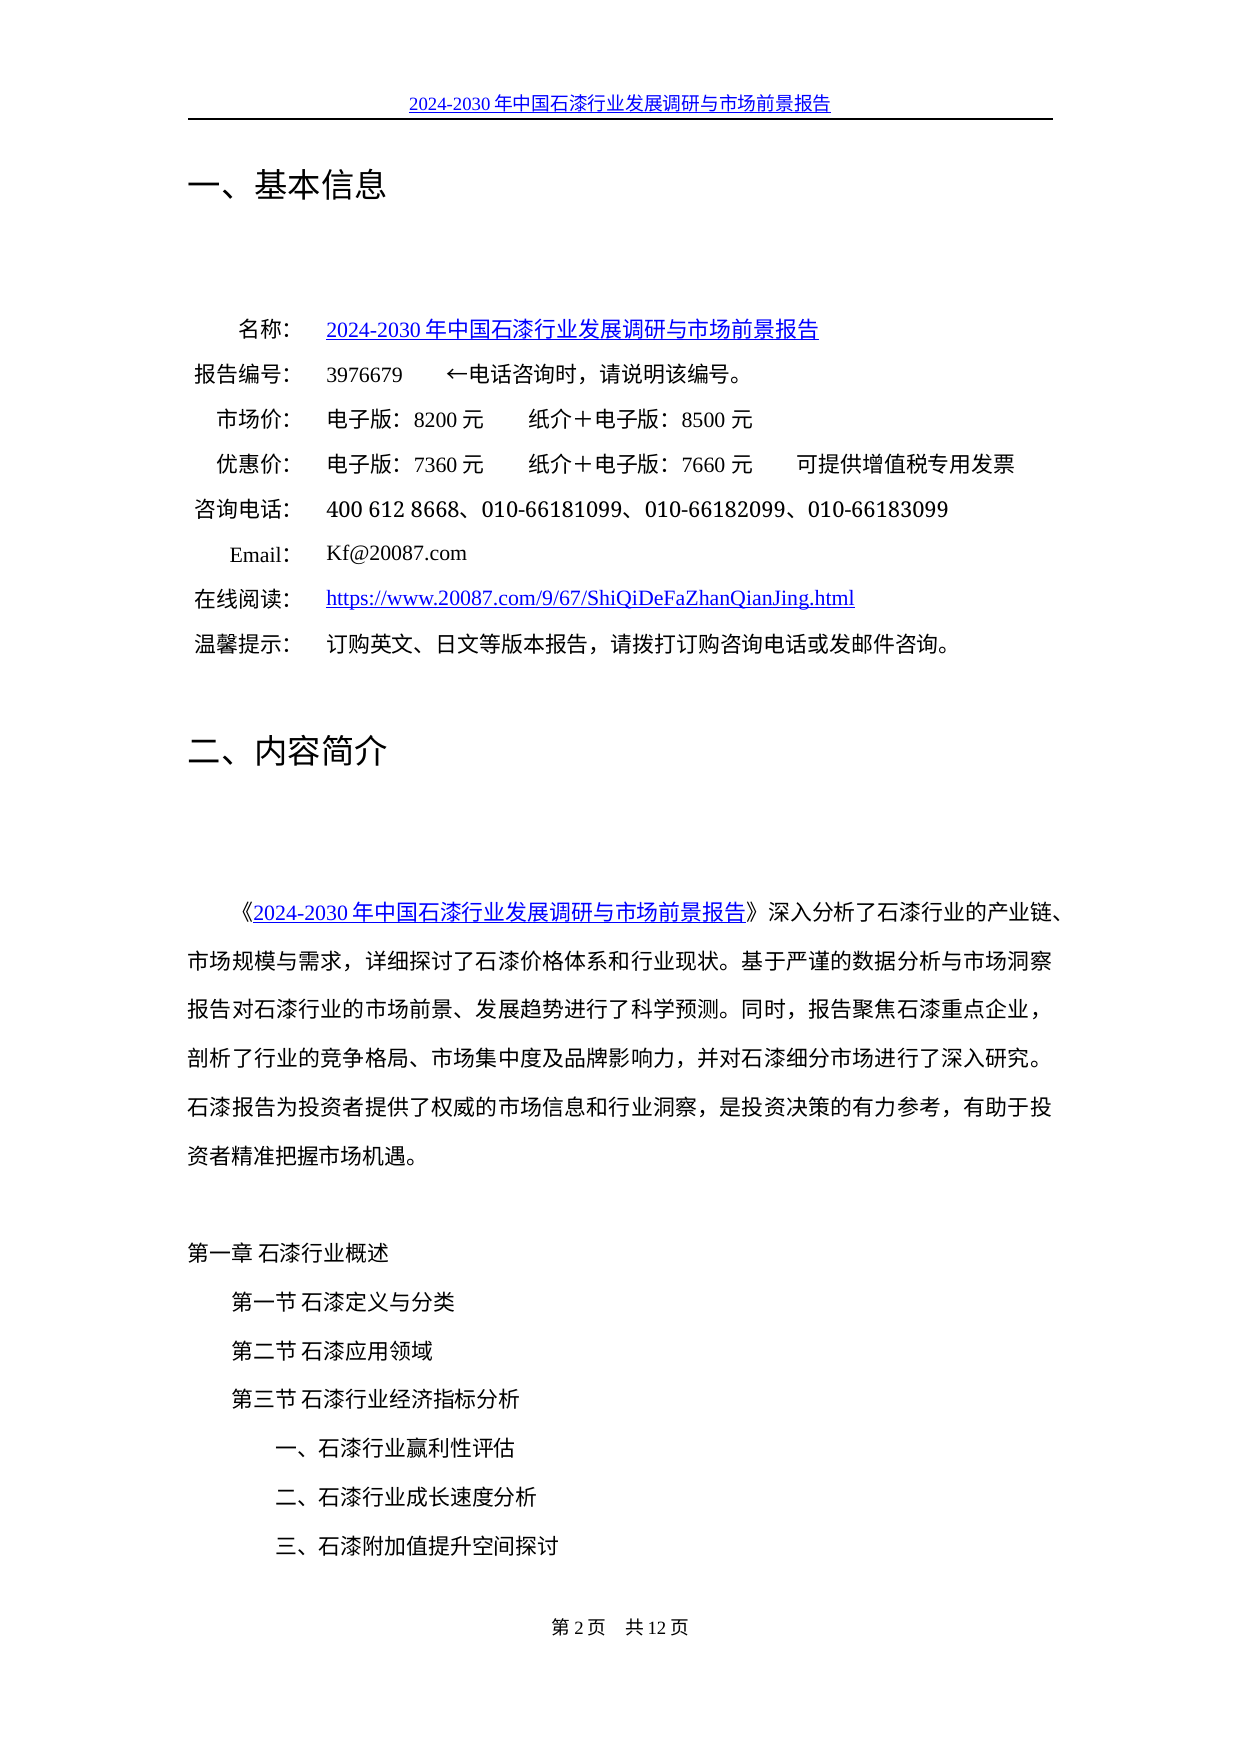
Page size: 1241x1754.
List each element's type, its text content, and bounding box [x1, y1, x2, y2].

table_cell 3976679 ←电话咨询时，请说明该编号。 [315, 357, 1073, 402]
table_cell 400 612 8668、010-66181099、010-66182099、010-66183099 [315, 492, 1073, 537]
table_cell Email： [167, 537, 315, 582]
table_cell 订购英文、日文等版本报告，请拨打订购咨询电话或发邮件咨询。 [315, 627, 1073, 672]
table_header 名称： [167, 312, 315, 357]
table_cell 市场价： [167, 402, 315, 447]
table_cell 在线阅读： [167, 582, 315, 627]
table_header 2024-2030年中国石漆行业发展调研与市场前景报告 [315, 312, 1073, 357]
table_cell [315, 582, 1073, 627]
table_cell 报告编号： [167, 357, 315, 402]
title 二、内容简介 [187, 717, 1053, 782]
table_cell Kf@20087.com [315, 537, 1073, 582]
table_cell 电子版：7360 元 纸介＋电子版：7660 元 可提供增值税专用发票 [315, 447, 1073, 492]
table_cell 电子版：8200 元 纸介＋电子版：8500 元 [315, 402, 1073, 447]
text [187, 894, 1053, 1561]
table_cell 咨询电话： [167, 492, 315, 537]
table_cell 优惠价： [167, 447, 315, 492]
table_cell 温馨提示： [167, 627, 315, 672]
title 一、基本信息 [187, 150, 1053, 215]
